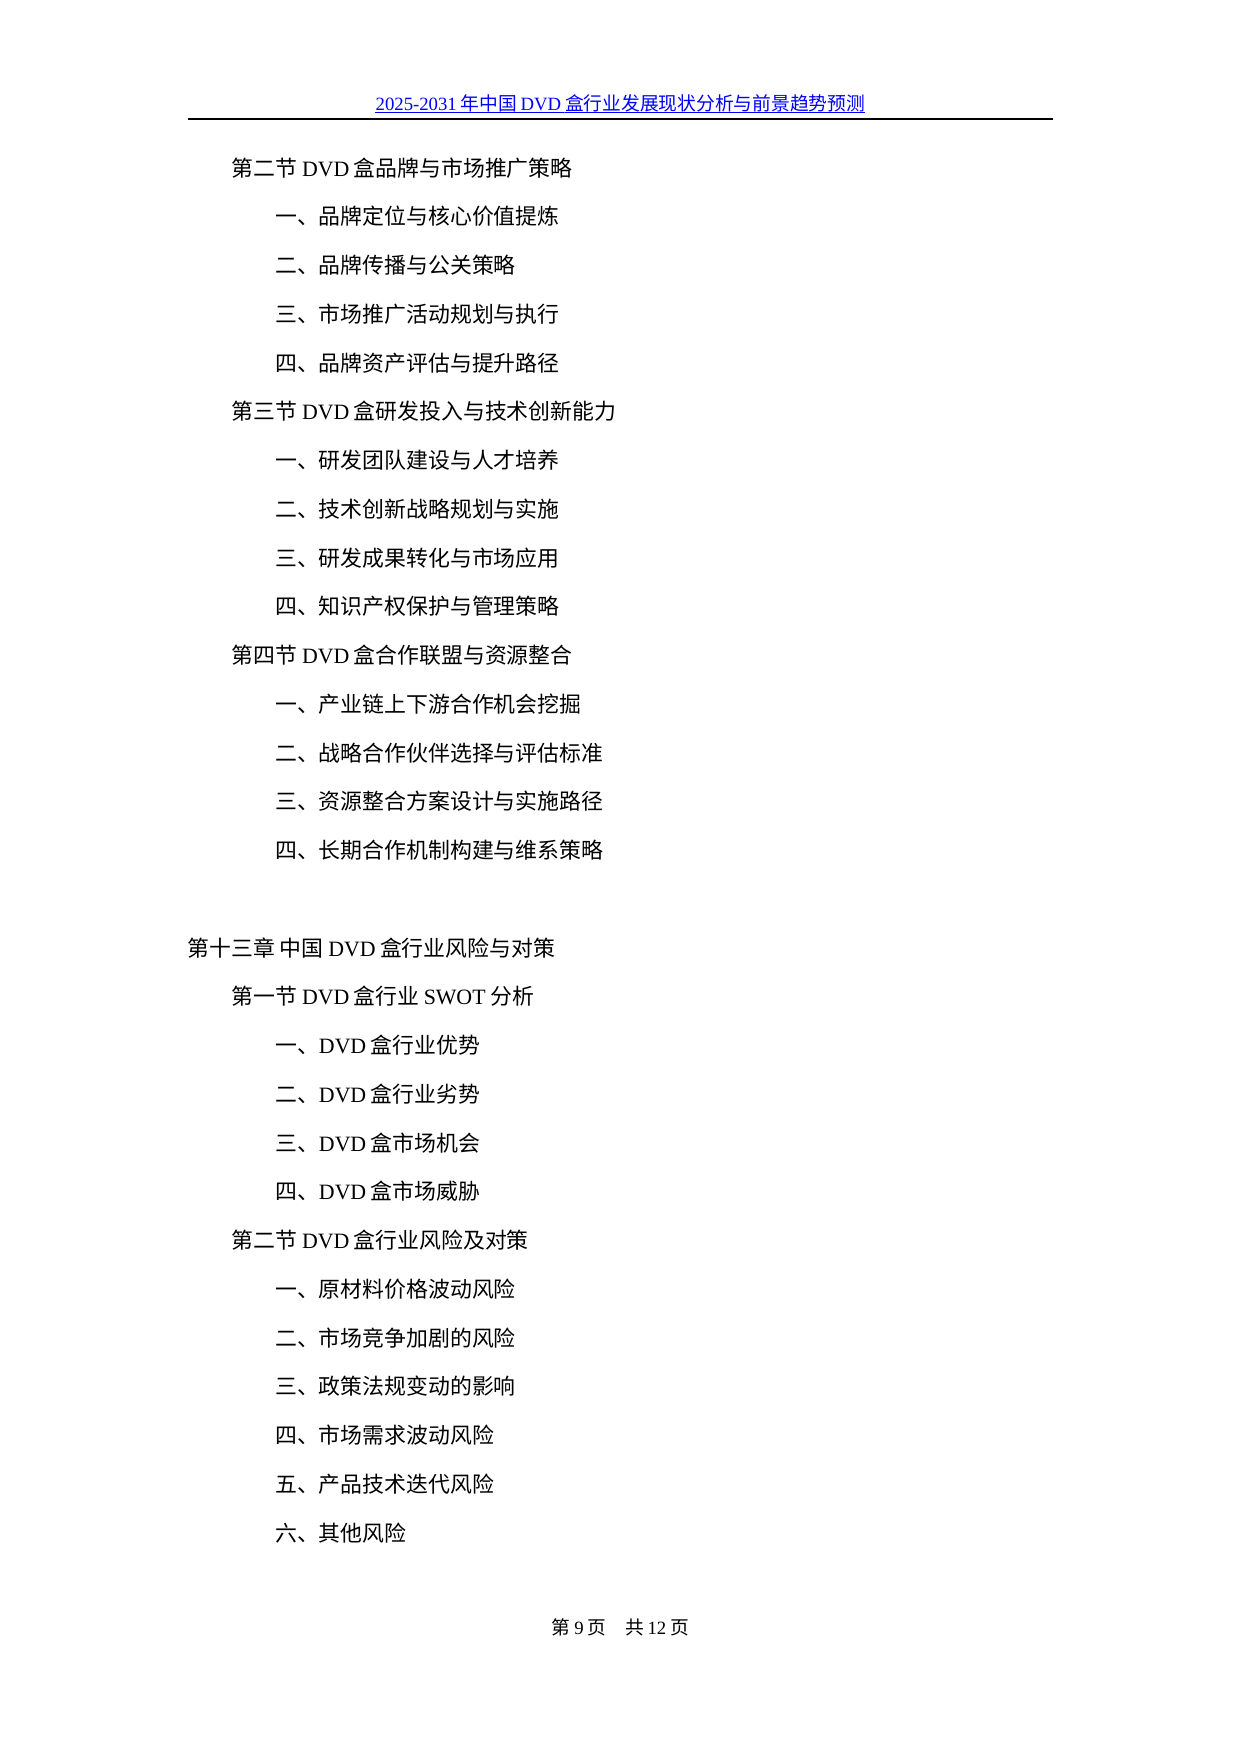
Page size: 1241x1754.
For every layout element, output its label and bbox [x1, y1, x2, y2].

text [187, 150, 1053, 1548]
